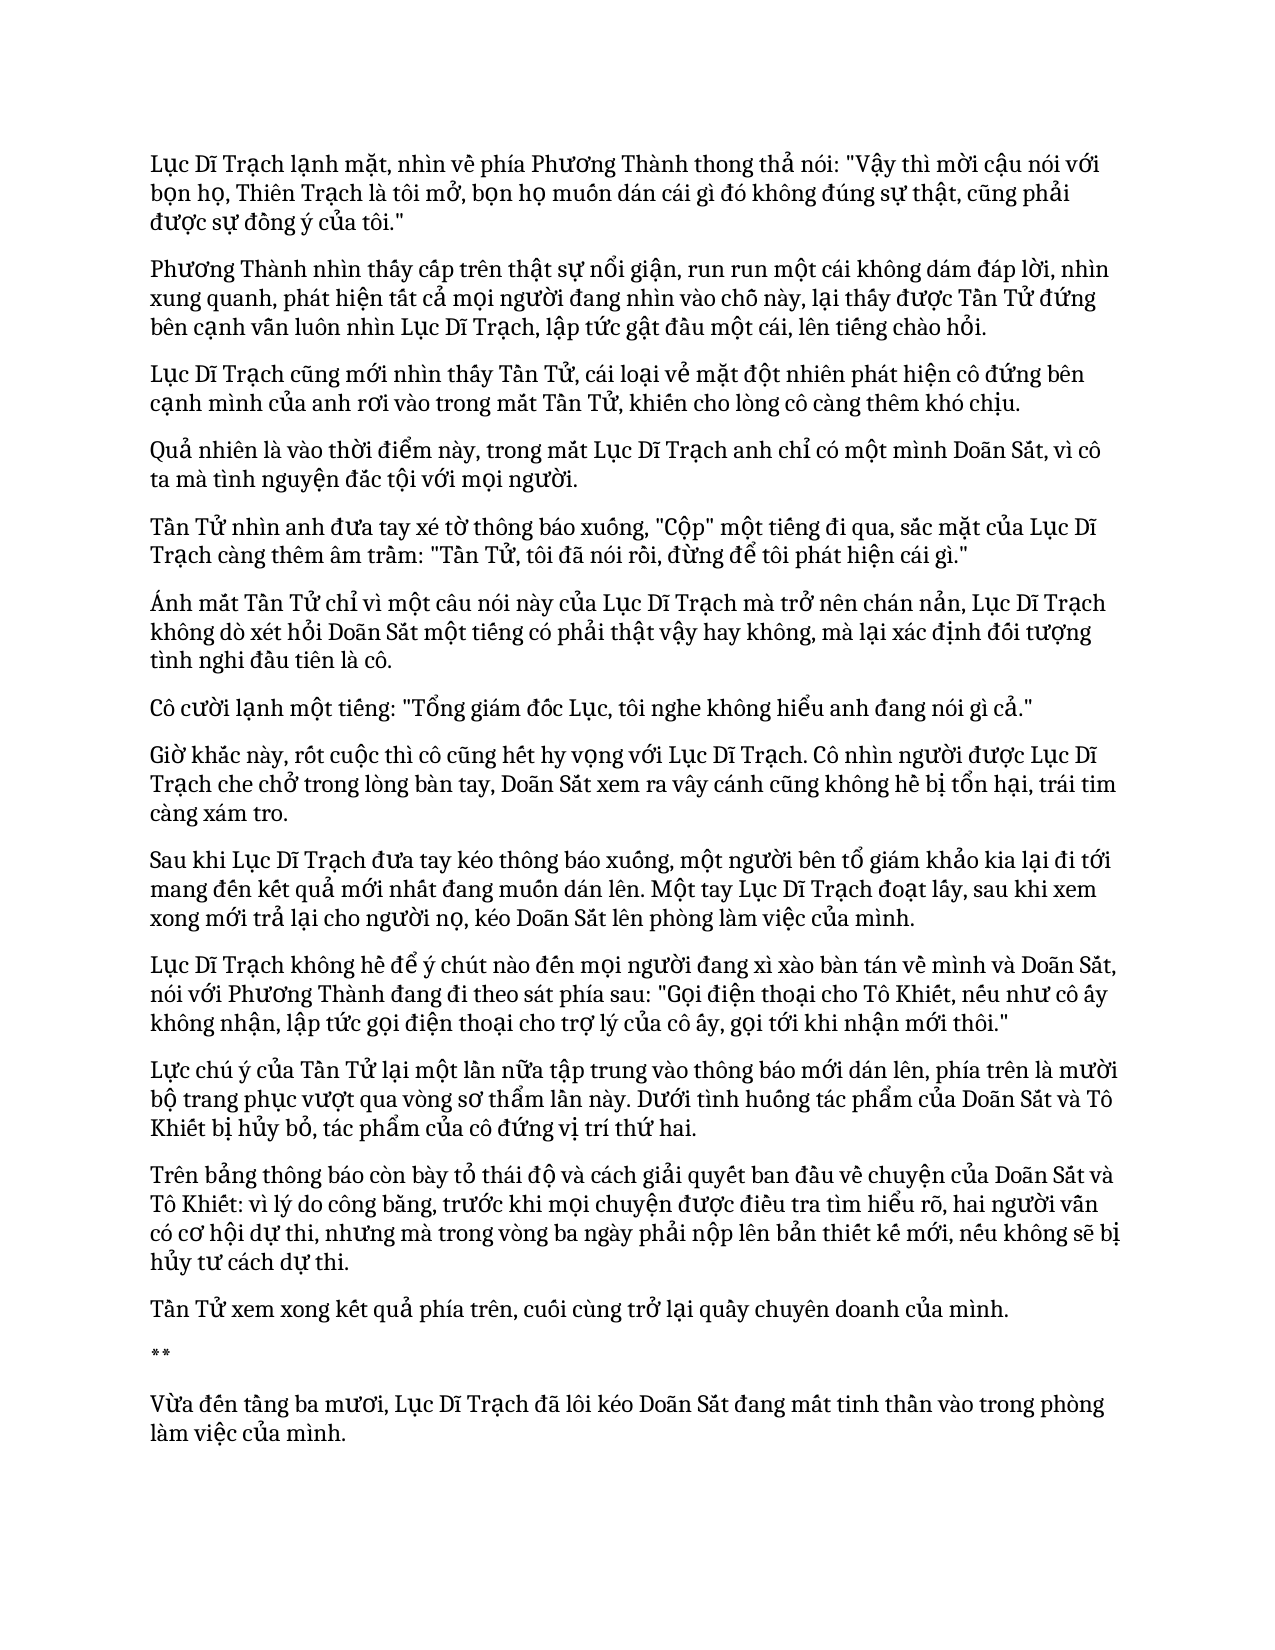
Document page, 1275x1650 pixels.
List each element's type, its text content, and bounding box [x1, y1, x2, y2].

text Vừa đến tầng ba mươi, Lục Dĩ Trạch đã lôi kéo Doãn Sắt đang mất tinh thần vào trong phòng làm việc của mình. [150, 1390, 1125, 1447]
text Trên bảng thông báo còn bày tỏ thái độ và cách giải quyết ban đầu về chuyện của Doãn Sắt và Tô Khiết: vì lý do công bằng, trước khi mọi chuyện được điều tra tìm hiểu rõ, hai người vẫn có cơ hội dự thi, nhưng mà trong vòng ba ngày phải nộp lên bản thiết kế mới, nếu không sẽ bị hủy tư cách dự thi. [150, 1161, 1125, 1276]
text Quả nhiên là vào thời điểm này, trong mắt Lục Dĩ Trạch anh chỉ có một mình Doãn Sắt, vì cô ta mà tình nguyện đắc tội với mọi người. [150, 436, 1125, 494]
text ** [150, 1342, 1125, 1371]
text Lục Dĩ Trạch lạnh mặt, nhìn về phía Phương Thành thong thả nói: "Vậy thì mời cậu nói với bọn họ, Thiên Trạch là tôi mở, bọn họ muốn dán cái gì đó không đúng sự thật, cũng phải được sự đồng ý của tôi." [150, 150, 1125, 236]
text Phương Thành nhìn thấy cấp trên thật sự nổi giận, run run một cái không dám đáp lời, nhìn xung quanh, phát hiện tất cả mọi người đang nhìn vào chỗ này, lại thấy được Tần Tử đứng bên cạnh vẫn luôn nhìn Lục Dĩ Trạch, lập tức gật đầu một cái, lên tiếng chào hỏi. [150, 255, 1125, 341]
text Lực chú ý của Tần Tử lại một lần nữa tập trung vào thông báo mới dán lên, phía trên là mười bộ trang phục vượt qua vòng sơ thẩm lần này. Dưới tình huống tác phẩm của Doãn Sắt và Tô Khiết bị hủy bỏ, tác phẩm của cô đứng vị trí thứ hai. [150, 1056, 1125, 1142]
text Lục Dĩ Trạch không hề để ý chút nào đến mọi người đang xì xào bàn tán về mình và Doãn Sắt, nói với Phương Thành đang đi theo sát phía sau: "Gọi điện thoại cho Tô Khiết, nếu như cô ấy không nhận, lập tức gọi điện thoại cho trợ lý của cô ấy, gọi tới khi nhận mới thôi." [150, 951, 1125, 1037]
text Lục Dĩ Trạch cũng mới nhìn thấy Tần Tử, cái loại vẻ mặt đột nhiên phát hiện cô đứng bên cạnh mình của anh rơi vào trong mắt Tần Tử, khiến cho lòng cô càng thêm khó chịu. [150, 360, 1125, 417]
text Ánh mắt Tần Tử chỉ vì một câu nói này của Lục Dĩ Trạch mà trở nên chán nản, Lục Dĩ Trạch không dò xét hỏi Doãn Sắt một tiếng có phải thật vậy hay không, mà lại xác định đối tượng tình nghi đầu tiên là cô. [150, 589, 1125, 675]
text Sau khi Lục Dĩ Trạch đưa tay kéo thông báo xuống, một người bên tổ giám khảo kia lại đi tới mang đến kết quả mới nhất đang muốn dán lên. Một tay Lục Dĩ Trạch đoạt lấy, sau khi xem xong mới trả lại cho người nọ, kéo Doãn Sắt lên phòng làm việc của mình. [150, 846, 1125, 932]
text Tần Tử nhìn anh đưa tay xé tờ thông báo xuống, "Cộp" một tiếng đi qua, sắc mặt của Lục Dĩ Trạch càng thêm âm trầm: "Tần Tử, tôi đã nói rồi, đừng để tôi phát hiện cái gì." [150, 512, 1125, 570]
text Cô cười lạnh một tiếng: "Tổng giám đốc Lục, tôi nghe không hiểu anh đang nói gì cả." [150, 694, 1125, 722]
text Giờ khắc này, rốt cuộc thì cô cũng hết hy vọng với Lục Dĩ Trạch. Cô nhìn người được Lục Dĩ Trạch che chở trong lòng bàn tay, Doãn Sắt xem ra vây cánh cũng không hề bị tổn hại, trái tim càng xám tro. [150, 741, 1125, 827]
text Tần Tử xem xong kết quả phía trên, cuối cùng trở lại quầy chuyên doanh của mình. [150, 1295, 1125, 1324]
